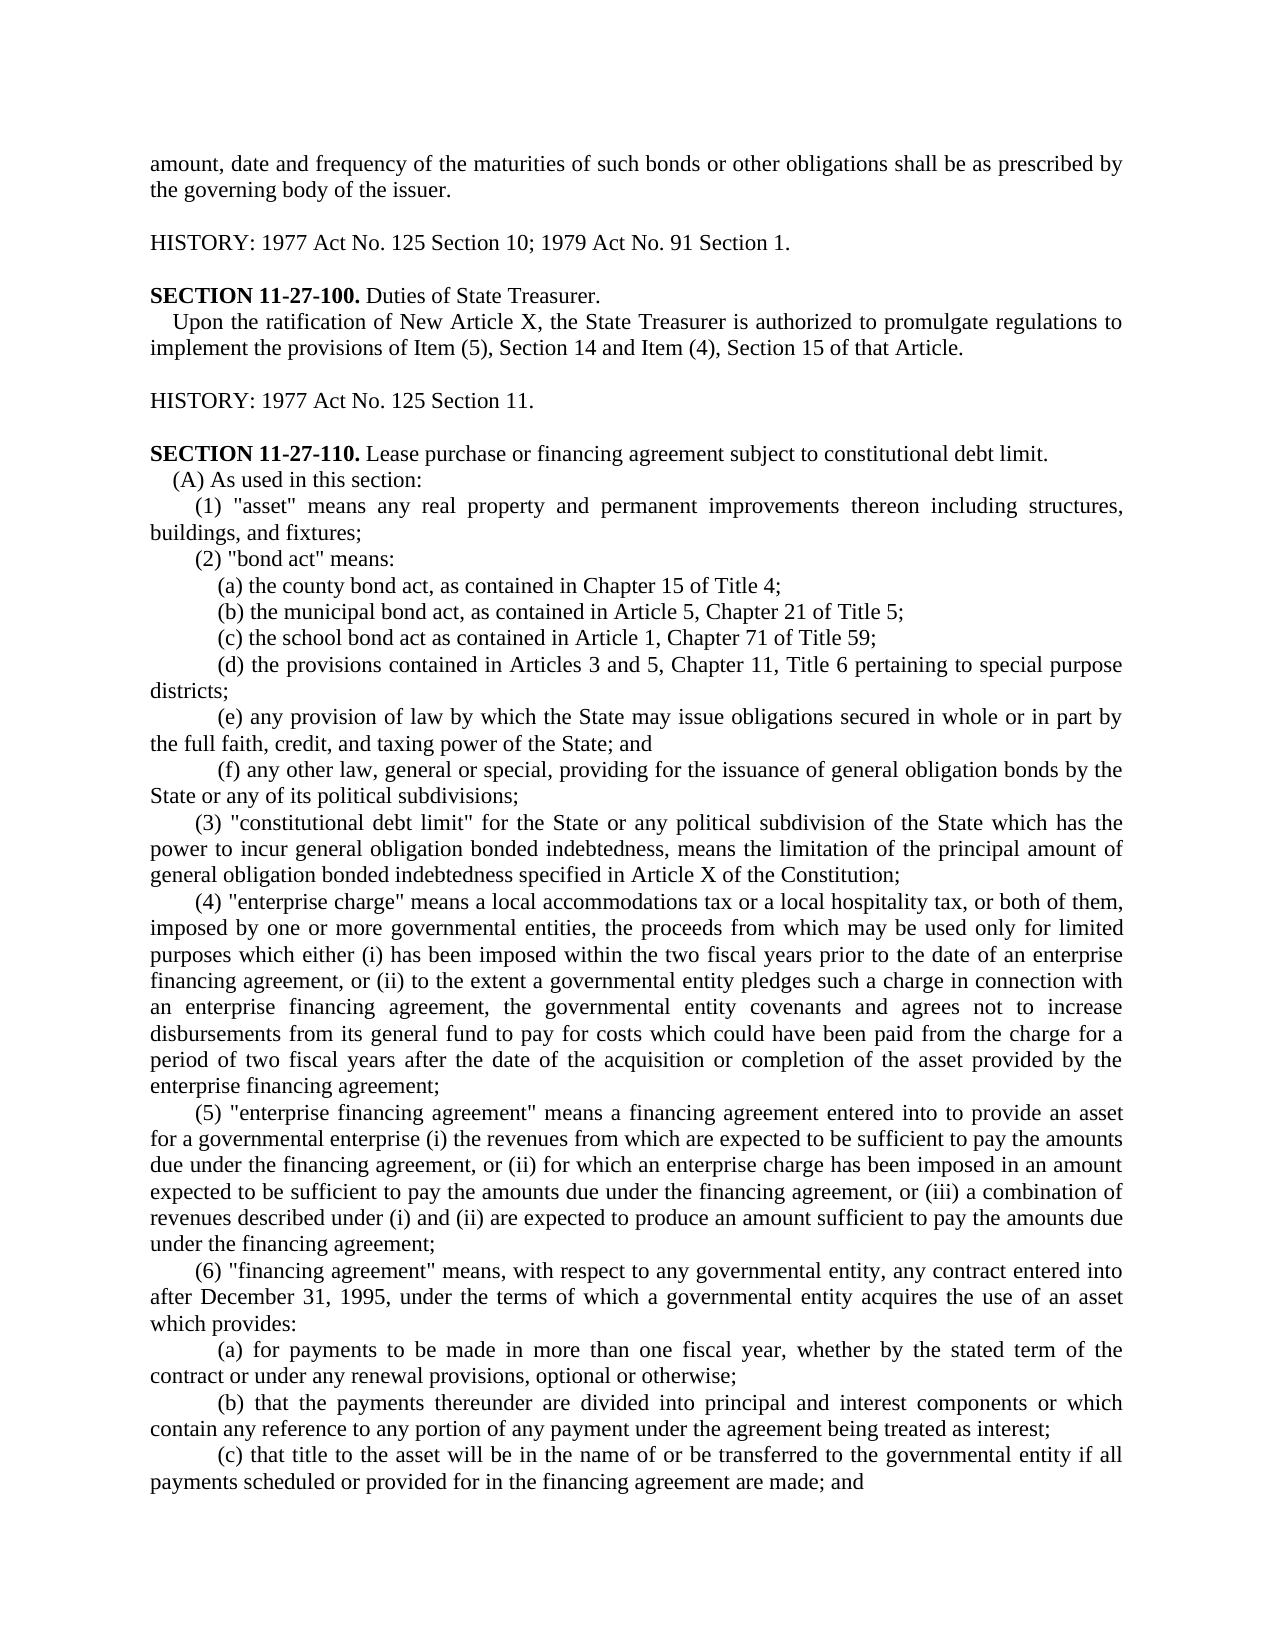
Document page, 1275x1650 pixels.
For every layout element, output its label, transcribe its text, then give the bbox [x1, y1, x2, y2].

text HISTORY: 1977 Act No. 125 Section 11. [150, 387, 1125, 413]
text (c) that title to the asset will be in the name of or be transferred to the governmental entity if all payments scheduled or provided for in the financing agreement are made; and [150, 1441, 1125, 1494]
text Upon the ratification of New Article X, the State Treasurer is authorized to promulgate regulations to implement the provisions of Item (5), Section 14 and Item (4), Section 15 of that Article. [150, 308, 1125, 361]
text (b) that the payments thereunder are divided into principal and interest components or which contain any reference to any portion of any payment under the agreement being treated as interest; [150, 1389, 1125, 1441]
text (f) any other law, general or special, providing for the issuance of general obligation bonds by the State or any of its political subdivisions; [150, 756, 1125, 809]
text (d) the provisions contained in Articles 3 and 5, Chapter 11, Title 6 pertaining to special purpose districts; [150, 651, 1125, 703]
text (1) "asset" means any real property and permanent improvements thereon including structures, buildings, and fixtures; [150, 493, 1125, 545]
text (c) the school bond act as contained in Article 1, Chapter 71 of Title 59; [150, 624, 1125, 651]
text (a) the county bond act, as contained in Chapter 15 of Title 4; [150, 572, 1125, 598]
text (3) "constitutional debt limit" for the State or any political subdivision of the State which has the power to incur general obligation bonded indebtedness, means the limitation of the principal amount of general obligation bonded indebtedness specified in Article X of the Constitution; [150, 809, 1125, 888]
text (2) "bond act" means: [150, 545, 1125, 572]
text (4) "enterprise charge" means a local accommodations tax or a local hospitality tax, or both of them, imposed by one or more governmental entities, the proceeds from which may be used only for limited purposes which either (i) has been imposed within the two fiscal years prior to the date of an enterprise financing agreement, or (ii) to the extent a governmental entity pledges such a charge in connection with an enterprise financing agreement, the governmental entity covenants and agrees not to increase disbursements from its general fund to pay for costs which could have been paid from the charge for a period of two fiscal years after the date of the acquisition or completion of the asset provided by the enterprise financing agreement; [150, 888, 1125, 1099]
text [150, 150, 1125, 203]
text (A) As used in this section: [150, 466, 1125, 493]
text (b) the municipal bond act, as contained in Article 5, Chapter 21 of Title 5; [150, 598, 1125, 624]
text HISTORY: 1977 Act No. 125 Section 10; 1979 Act No. 91 Section 1. [150, 229, 1125, 255]
text (e) any provision of law by which the State may issue obligations secured in whole or in part by the full faith, credit, and taxing power of the State; and [150, 703, 1125, 756]
text SECTION 11-27-100. Duties of State Treasurer. [150, 282, 1125, 308]
text (5) "enterprise financing agreement" means a financing agreement entered into to provide an asset for a governmental enterprise (i) the revenues from which are expected to be sufficient to pay the amounts due under the financing agreement, or (ii) for which an enterprise charge has been imposed in an amount expected to be sufficient to pay the amounts due under the financing agreement, or (iii) a combination of revenues described under (i) and (ii) are expected to produce an amount sufficient to pay the amounts due under the financing agreement; [150, 1099, 1125, 1257]
text (6) "financing agreement" means, with respect to any governmental entity, any contract entered into after December 31, 1995, under the terms of which a governmental entity acquires the use of an asset which provides: [150, 1257, 1125, 1336]
text SECTION 11-27-110. Lease purchase or financing agreement subject to constitutional debt limit. [150, 440, 1125, 466]
text (a) for payments to be made in more than one fiscal year, whether by the stated term of the contract or under any renewal provisions, optional or otherwise; [150, 1336, 1125, 1389]
